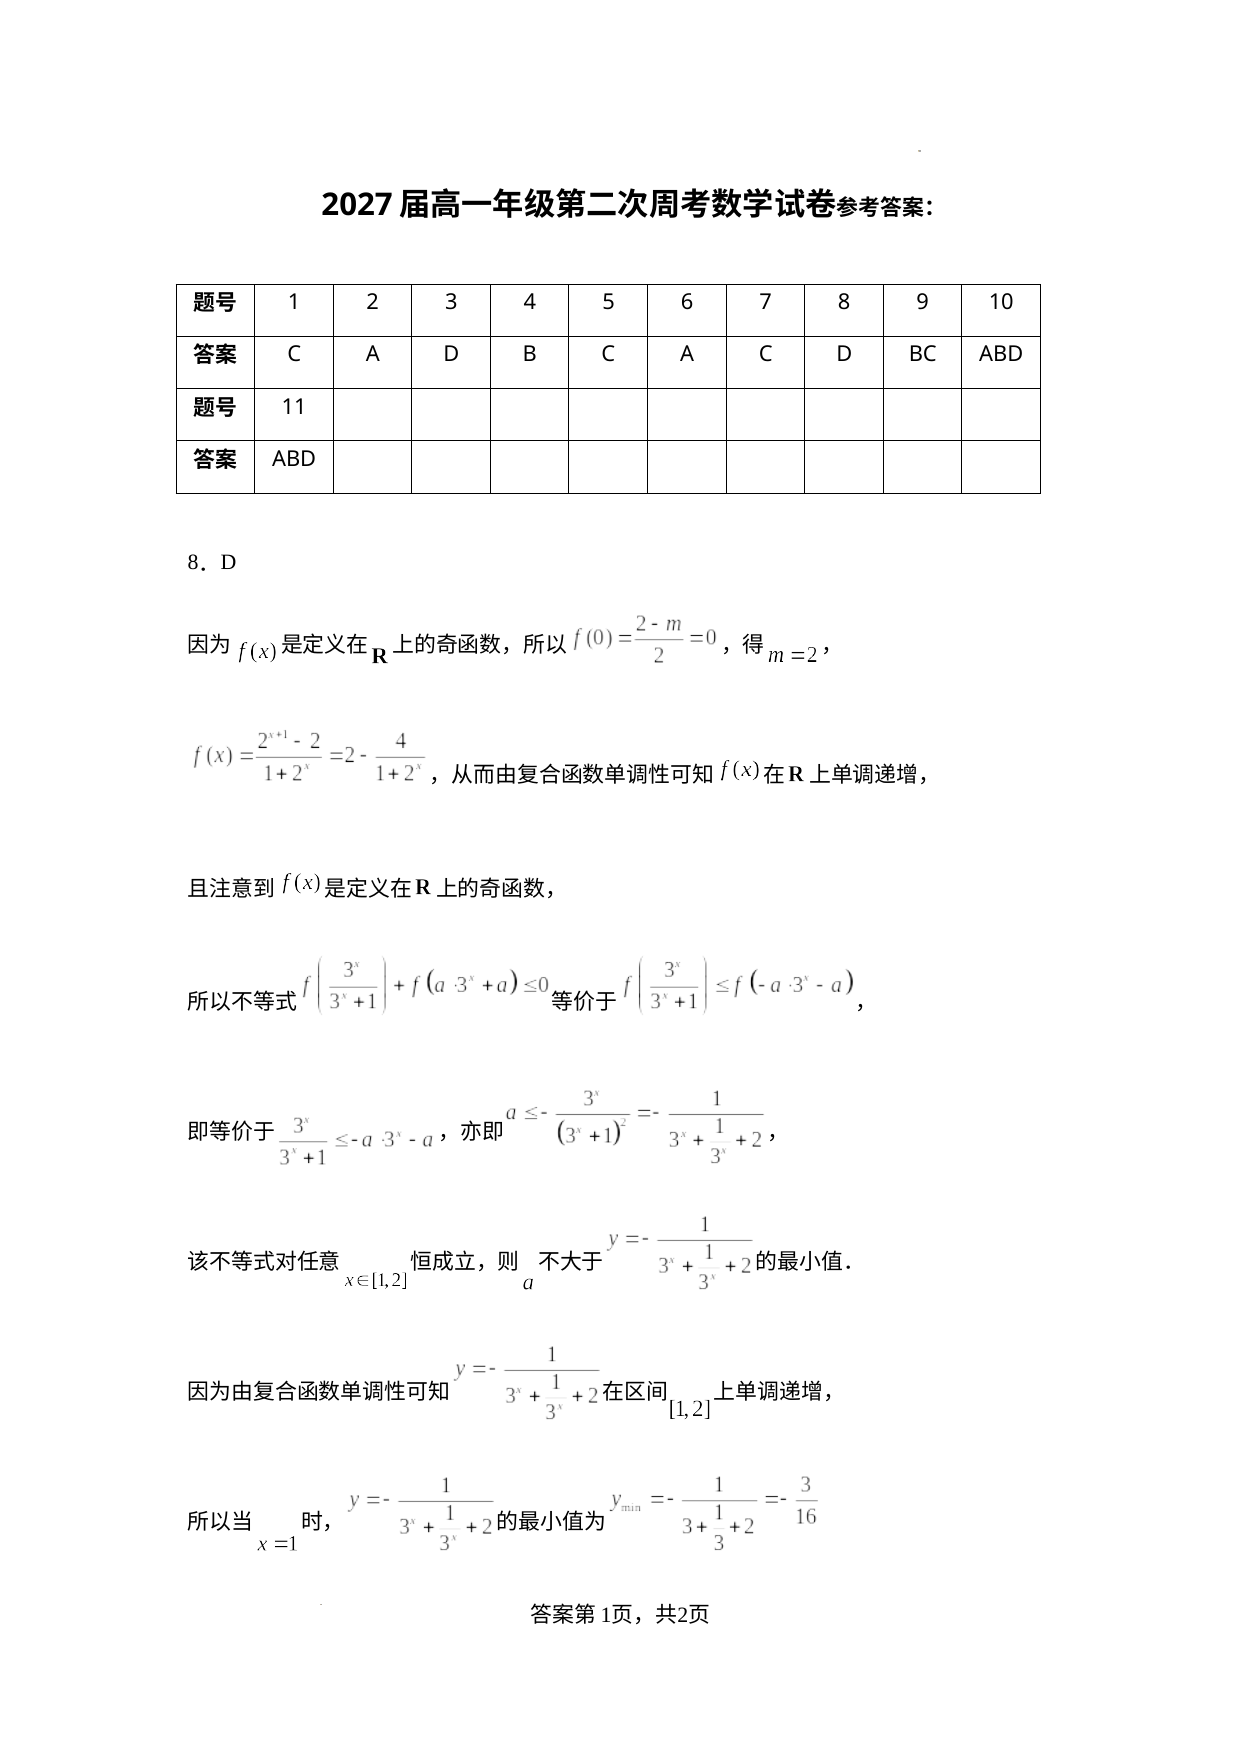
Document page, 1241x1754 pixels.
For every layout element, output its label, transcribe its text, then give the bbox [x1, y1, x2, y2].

table_cell [805, 441, 883, 493]
table_cell BC [884, 337, 961, 388]
table_cell 题号 [177, 389, 254, 440]
table_cell B [491, 337, 568, 388]
list 2027届高一年级第二次周考数学试卷参考答案： [187, 179, 1053, 244]
table_cell [962, 389, 1040, 440]
text 即等价于，亦即， [187, 1081, 1053, 1179]
table_header 4 [491, 285, 568, 336]
text 因为是定义在上的奇函数，所以，得，，从而由复合函数单调性可知在上单调递增， [187, 610, 1053, 821]
table_cell 答案 [177, 441, 254, 493]
table_cell [334, 441, 411, 493]
table_header 5 [569, 285, 647, 336]
table_header 8 [805, 285, 883, 336]
table_header 9 [884, 285, 961, 336]
table_cell [569, 441, 647, 493]
table_cell C [255, 337, 333, 388]
text 因为由复合函数单调性可知在区间上单调递增， [187, 1341, 1053, 1439]
table_cell [805, 389, 883, 440]
table_header 2 [334, 285, 411, 336]
table_cell [884, 441, 961, 493]
table_cell [727, 389, 804, 440]
table_cell [334, 389, 411, 440]
table_cell D [412, 337, 490, 388]
table_cell A [648, 337, 726, 388]
table_header 10 [962, 285, 1040, 336]
table_cell 答案 [177, 337, 254, 388]
table_cell [648, 389, 726, 440]
table_header 7 [727, 285, 804, 336]
table_cell [727, 441, 804, 493]
table_cell [962, 441, 1040, 493]
table_cell [648, 441, 726, 493]
table_cell D [805, 337, 883, 388]
text 所以不等式等价于， [187, 951, 1053, 1049]
table_cell [412, 441, 490, 493]
table_header 题号 [177, 285, 254, 336]
text 所以当时，的最小值为 [187, 1471, 1053, 1569]
table_cell [412, 389, 490, 440]
table_header 1 [255, 285, 333, 336]
text 该不等式对任意恒成立，则不大于的最小值． [187, 1211, 1053, 1309]
table_cell C [727, 337, 804, 388]
table_cell [491, 389, 568, 440]
text 8．D [187, 545, 1053, 578]
table_cell 11 [255, 389, 333, 440]
table_cell [569, 389, 647, 440]
table_cell ABD [255, 441, 333, 493]
table_cell [884, 389, 961, 440]
text 且注意到是定义在上的奇函数， [187, 854, 1053, 919]
table_cell C [569, 337, 647, 388]
table_cell ABD [962, 337, 1040, 388]
table_cell [491, 441, 568, 493]
table_header 3 [412, 285, 490, 336]
table_cell A [334, 337, 411, 388]
table_header 6 [648, 285, 726, 336]
